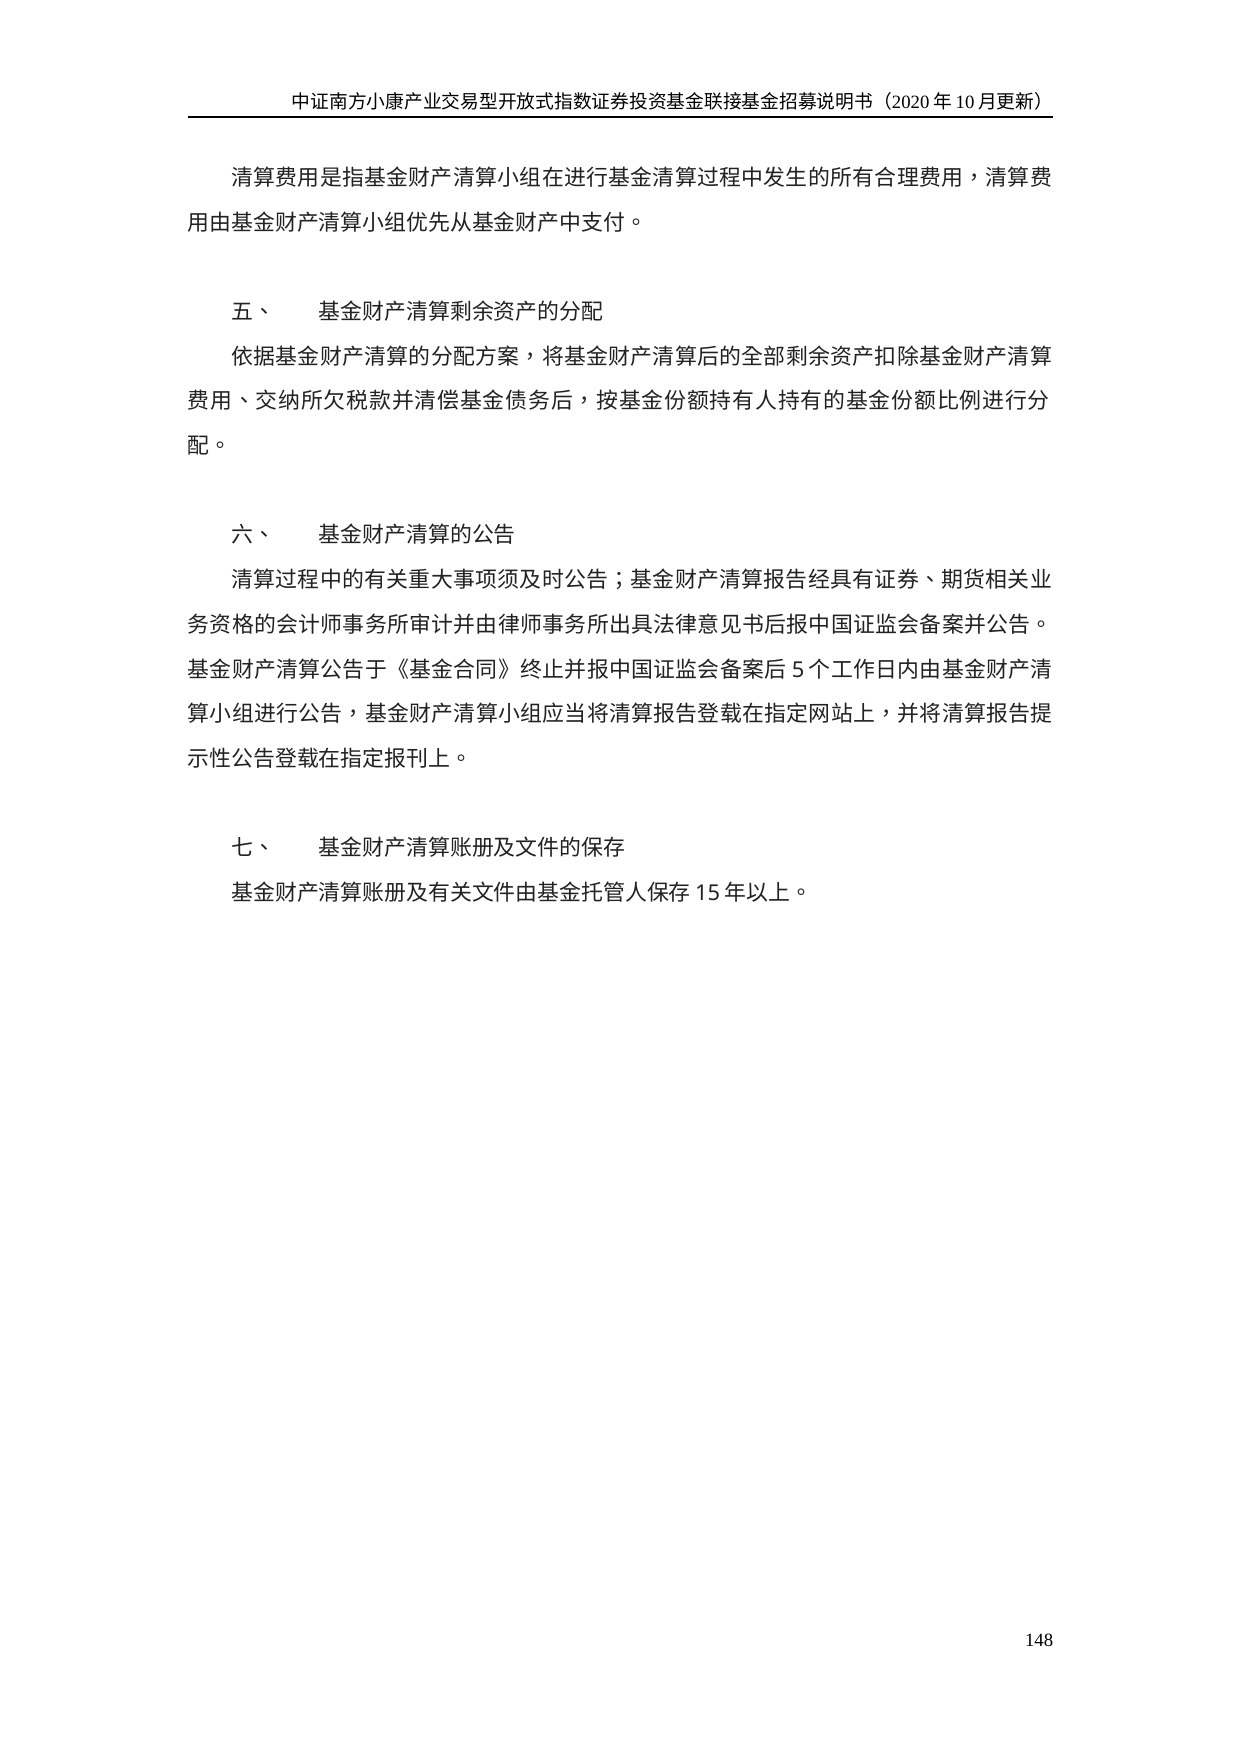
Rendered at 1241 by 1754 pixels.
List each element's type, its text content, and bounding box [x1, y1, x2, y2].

text 清算费用是指基金财产清算小组在进行基金清算过程中发生的所有合理费用，清算费用由基金财产清算小组优先从基金财产中支付。 [187, 162, 1053, 236]
text 六、 基金财产清算的公告 [187, 519, 1053, 549]
text 依据基金财产清算的分配方案，将基金财产清算后的全部剩余资产扣除基金财产清算费用、交纳所欠税款并清偿基金债务后，按基金份额持有人持有的基金份额比例进行分配。 [187, 341, 1053, 460]
text 基金财产清算账册及有关文件由基金托管人保存15年以上。 [187, 877, 1053, 907]
text 七、 基金财产清算账册及文件的保存 [187, 832, 1053, 862]
text 清算过程中的有关重大事项须及时公告；基金财产清算报告经具有证券、期货相关业务资格的会计师事务所审计并由律师事务所出具法律意见书后报中国证监会备案并公告。基金财产清算公告于《基金合同》终止并报中国证监会备案后5个工作日内由基金财产清算小组进行公告，基金财产清算小组应当将清算报告登载在指定网站上，并将清算报告提示性公告登载在指定报刊上。 [187, 564, 1053, 773]
text 五、 基金财产清算剩余资产的分配 [187, 296, 1053, 326]
